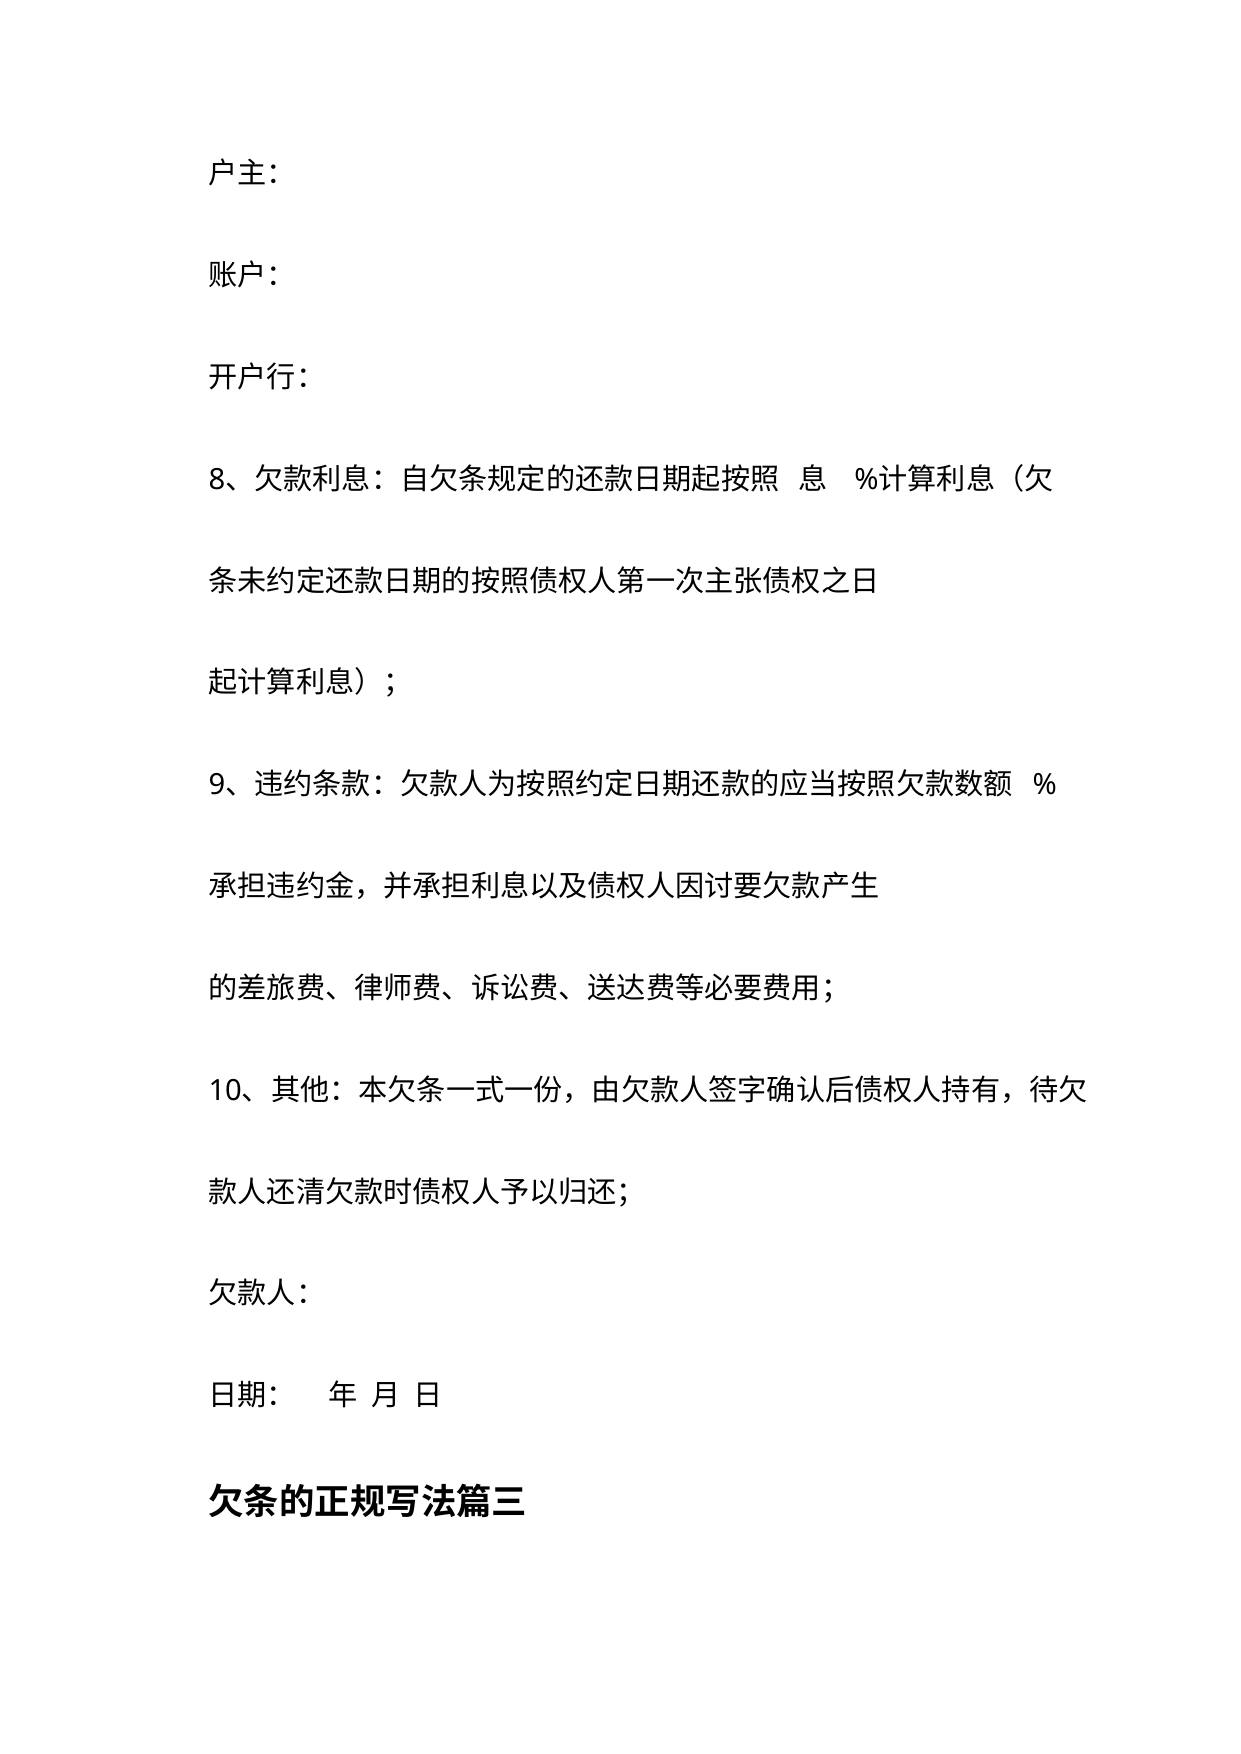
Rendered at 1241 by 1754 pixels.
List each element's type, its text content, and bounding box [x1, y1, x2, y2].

text 开户行： [150, 353, 1090, 396]
text 户主： [150, 150, 1090, 192]
text 起计算利息）； [150, 659, 1090, 701]
text 条未约定还款日期的按照债权人第一次主张债权之日 [150, 557, 1090, 599]
text 9、违约条款：欠款人为按照约定日期还款的应当按照欠款数额 % [150, 761, 1090, 803]
text 8、欠款利息：自欠条规定的还款日期起按照 息 %计算利息（欠 [150, 455, 1090, 498]
text 10、其他：本欠条一式一份，由欠款人签字确认后债权人持有，待欠 [150, 1066, 1090, 1109]
text 欠款人： [150, 1270, 1090, 1312]
text 账户： [150, 252, 1090, 294]
text 欠条的正规写法篇三 [150, 1474, 1090, 1525]
text 的差旅费、律师费、诉讼费、送达费等必要费用； [150, 964, 1090, 1007]
text 日期： 年 月 日 [150, 1372, 1090, 1414]
text 承担违约金，并承担利息以及债权人因讨要欠款产生 [150, 863, 1090, 905]
text 款人还清欠款时债权人予以归还； [150, 1168, 1090, 1211]
